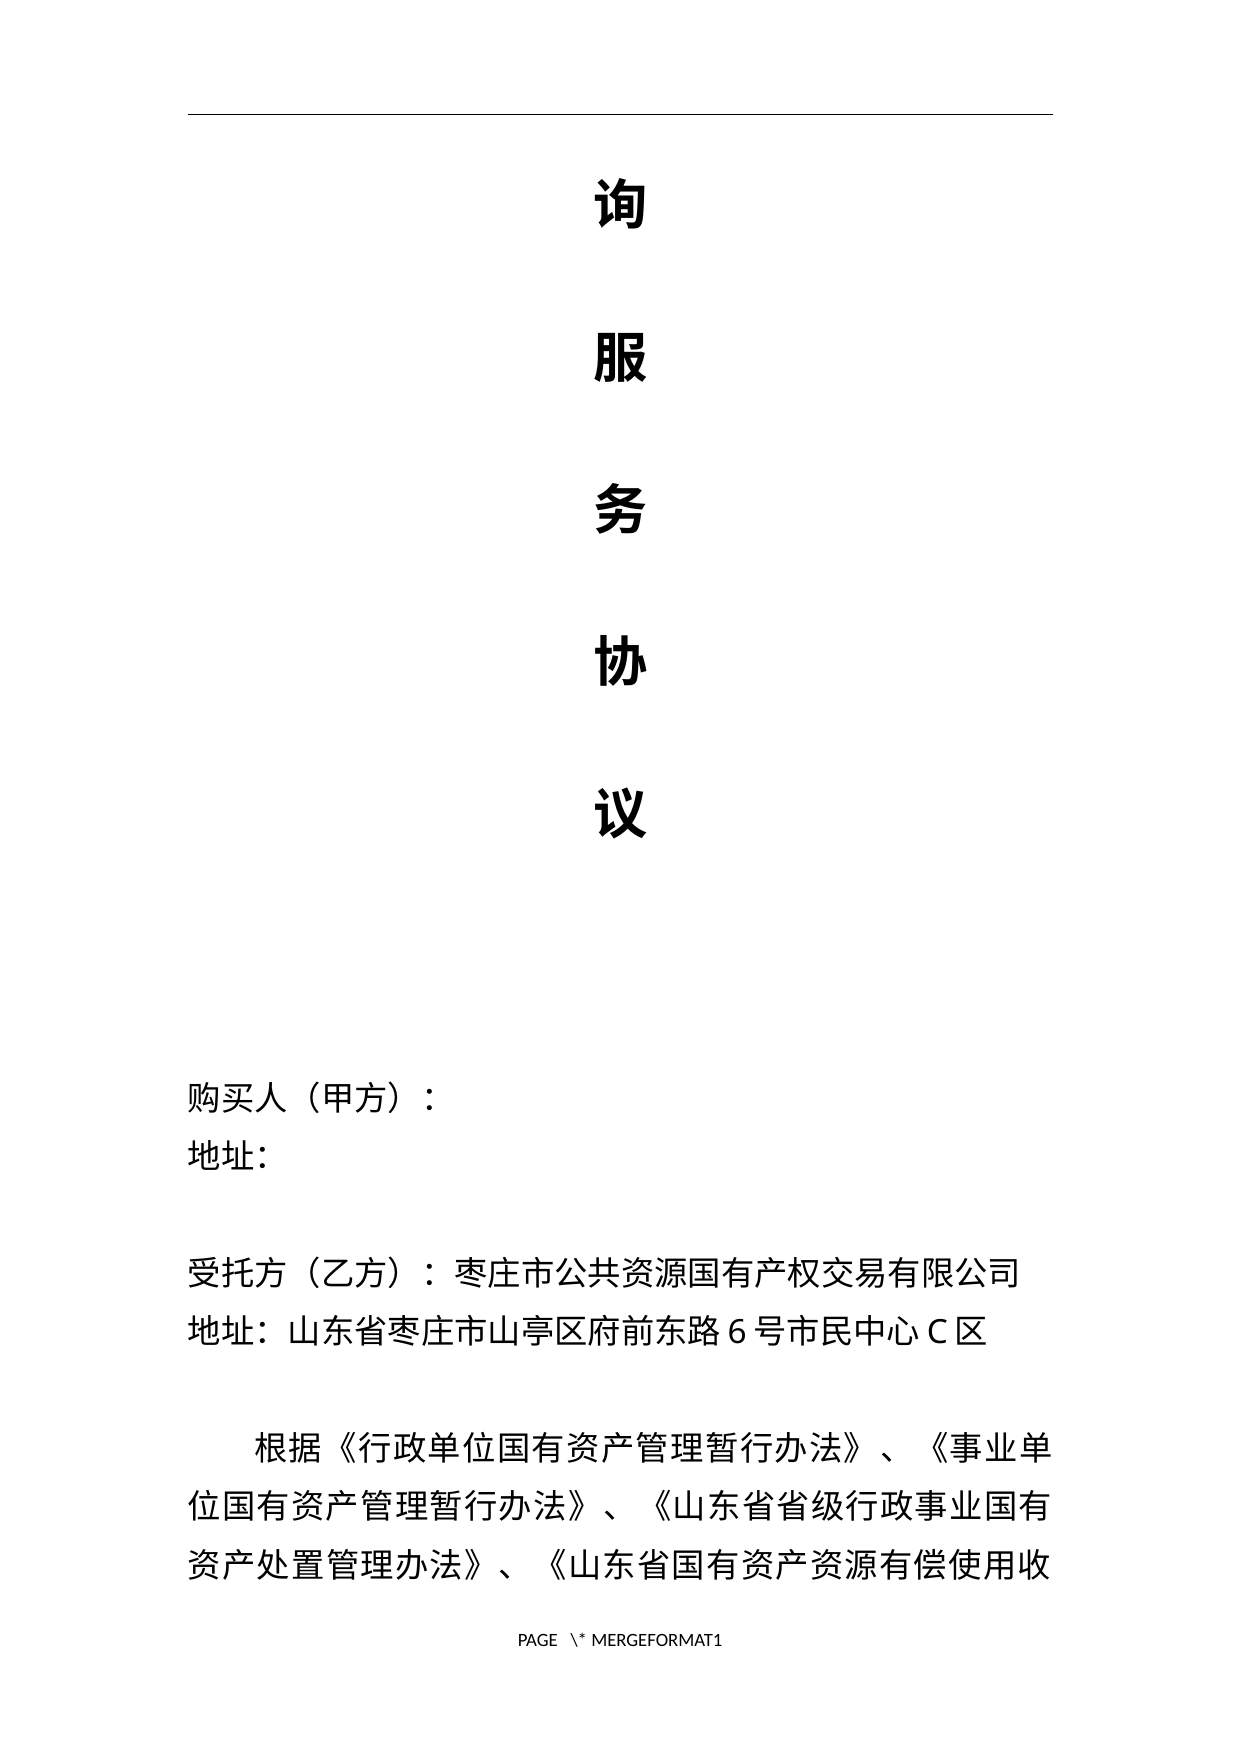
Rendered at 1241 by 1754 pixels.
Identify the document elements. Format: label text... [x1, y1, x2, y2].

text 询 [187, 162, 1053, 240]
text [187, 1414, 1053, 1589]
text 务 [187, 466, 1053, 545]
text 协 [187, 618, 1053, 697]
text 服 [187, 314, 1053, 393]
text 议 [187, 771, 1053, 849]
text 购买人（甲方）： [187, 1064, 1053, 1122]
text 地址：山东省枣庄市山亭区府前东路6号市民中心C区 [187, 1297, 1053, 1355]
text 受托方（乙方）：枣庄市公共资源国有产权交易有限公司 [187, 1239, 1053, 1297]
text 地址： [187, 1122, 1053, 1180]
